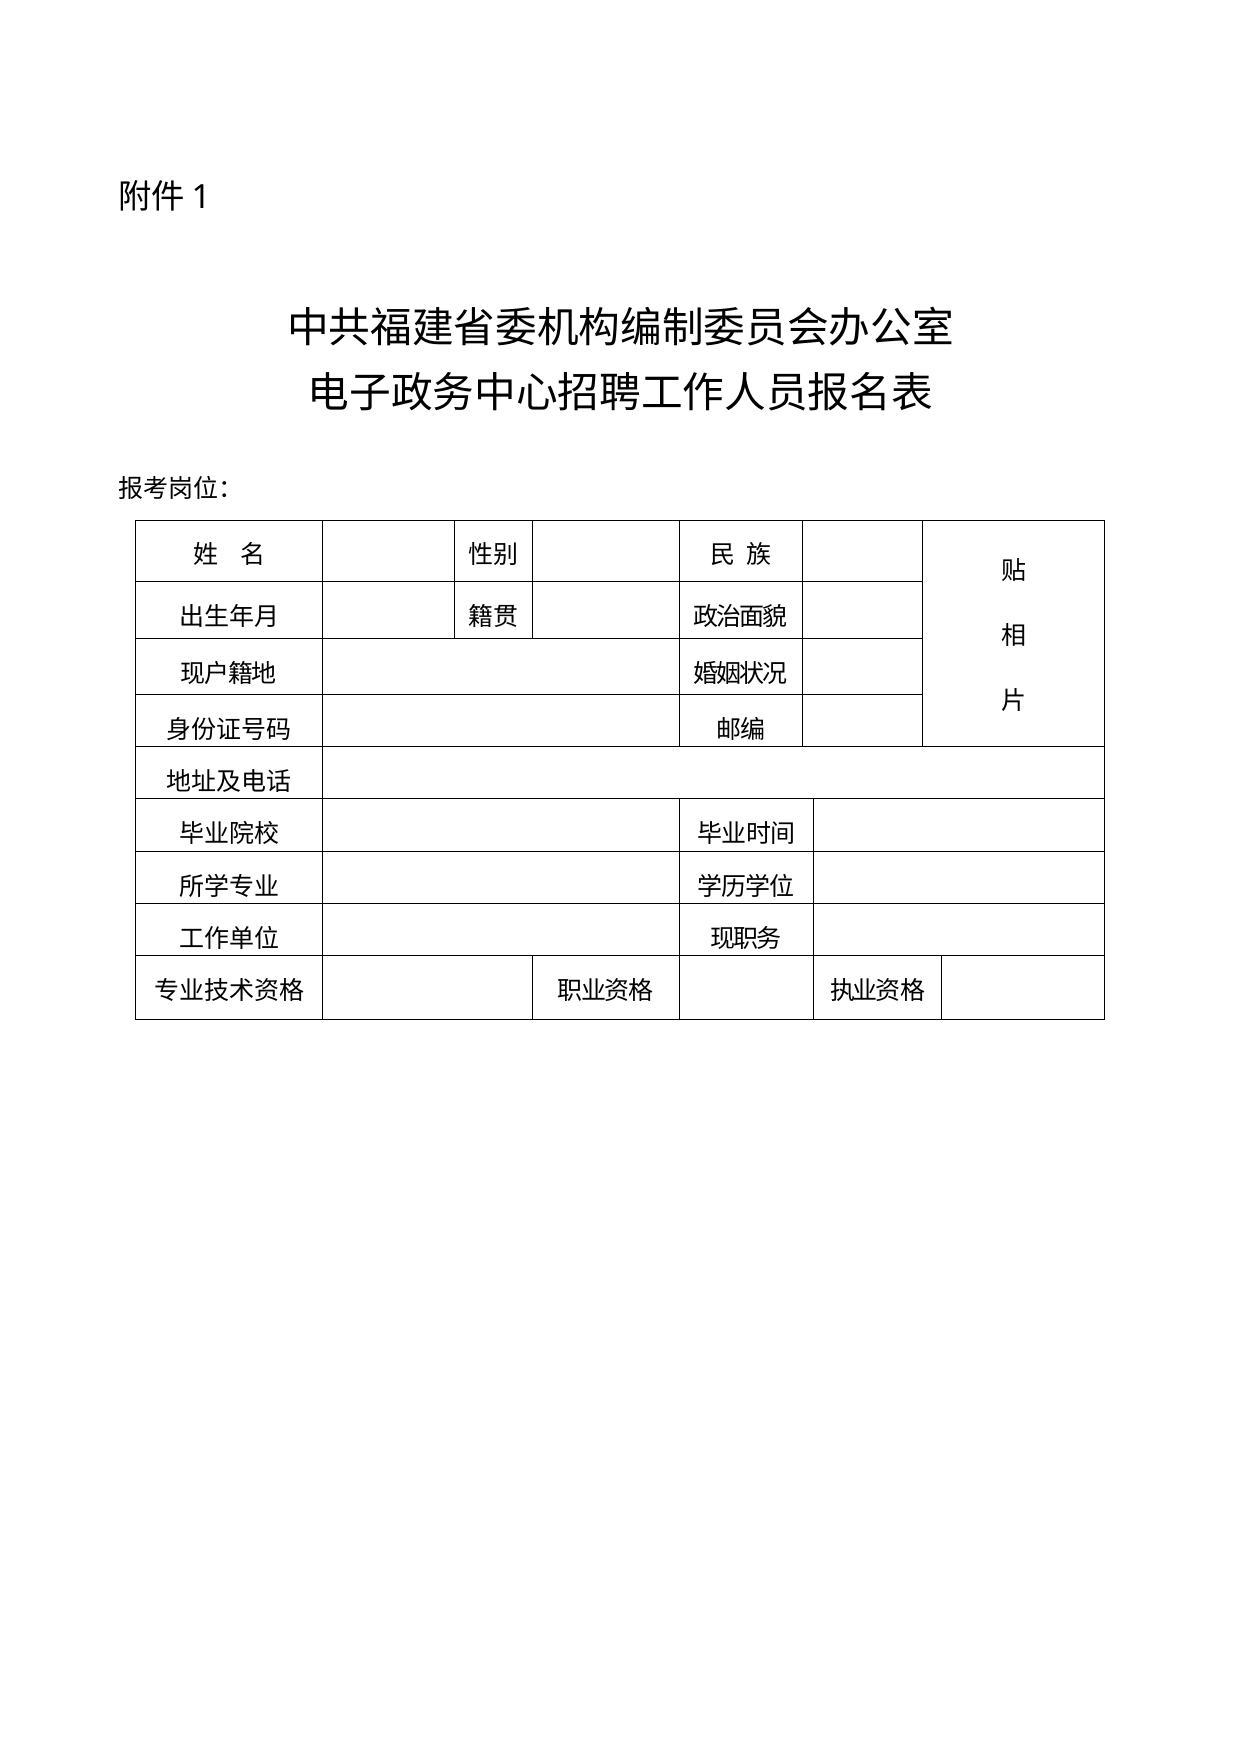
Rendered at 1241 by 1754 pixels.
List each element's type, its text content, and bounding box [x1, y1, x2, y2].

table_cell 学历学位 [680, 852, 813, 903]
table_cell [323, 582, 454, 638]
table_cell 执业资格 [814, 956, 941, 1019]
table_cell [323, 904, 679, 955]
table_cell [323, 695, 679, 746]
table_cell 所学专业 [136, 852, 322, 903]
table_cell 身份证号码 [136, 695, 322, 746]
table_cell [803, 582, 922, 638]
table_header 性别 [455, 521, 532, 581]
table_cell [533, 582, 679, 638]
table_cell [814, 799, 1104, 851]
table_cell 现户籍地 [136, 639, 322, 694]
table_cell 毕业时间 [680, 799, 813, 851]
table_cell 现职务 [680, 904, 813, 955]
table_cell [323, 747, 1104, 798]
table_cell 出生年月 [136, 582, 322, 638]
table_cell [680, 956, 813, 1019]
table_cell 地址及电话 [136, 747, 322, 798]
text 报考岗位： [118, 454, 1122, 519]
table_cell [803, 639, 922, 694]
table_cell 毕业院校 [136, 799, 322, 851]
text 中共福建省委机构编制委员会办公室 [118, 292, 1122, 357]
table_cell [942, 956, 1104, 1019]
table_cell 政治面貌 [680, 582, 802, 638]
table_header 姓 名 [136, 521, 322, 581]
table_header [533, 521, 679, 581]
text 电子政务中心招聘工作人员报名表 [118, 357, 1122, 422]
table_cell [814, 852, 1104, 903]
table_header [803, 521, 922, 581]
table_cell 邮编 [680, 695, 802, 746]
table_cell 专业技术资格 [136, 956, 322, 1019]
table_cell 婚姻状况 [680, 639, 802, 694]
table_cell 职业资格 [533, 956, 679, 1019]
table_cell [323, 852, 679, 903]
table_header [323, 521, 454, 581]
text 附件1 [118, 162, 1122, 227]
table_cell 籍贯 [455, 582, 532, 638]
table_cell 工作单位 [136, 904, 322, 955]
table_cell [323, 956, 532, 1019]
table_header 贴 相 片 [923, 521, 1104, 746]
table_cell [803, 695, 922, 746]
table_cell [323, 799, 679, 851]
table_cell [814, 904, 1104, 955]
table_cell [323, 639, 679, 694]
table_header 民 族 [680, 521, 802, 581]
